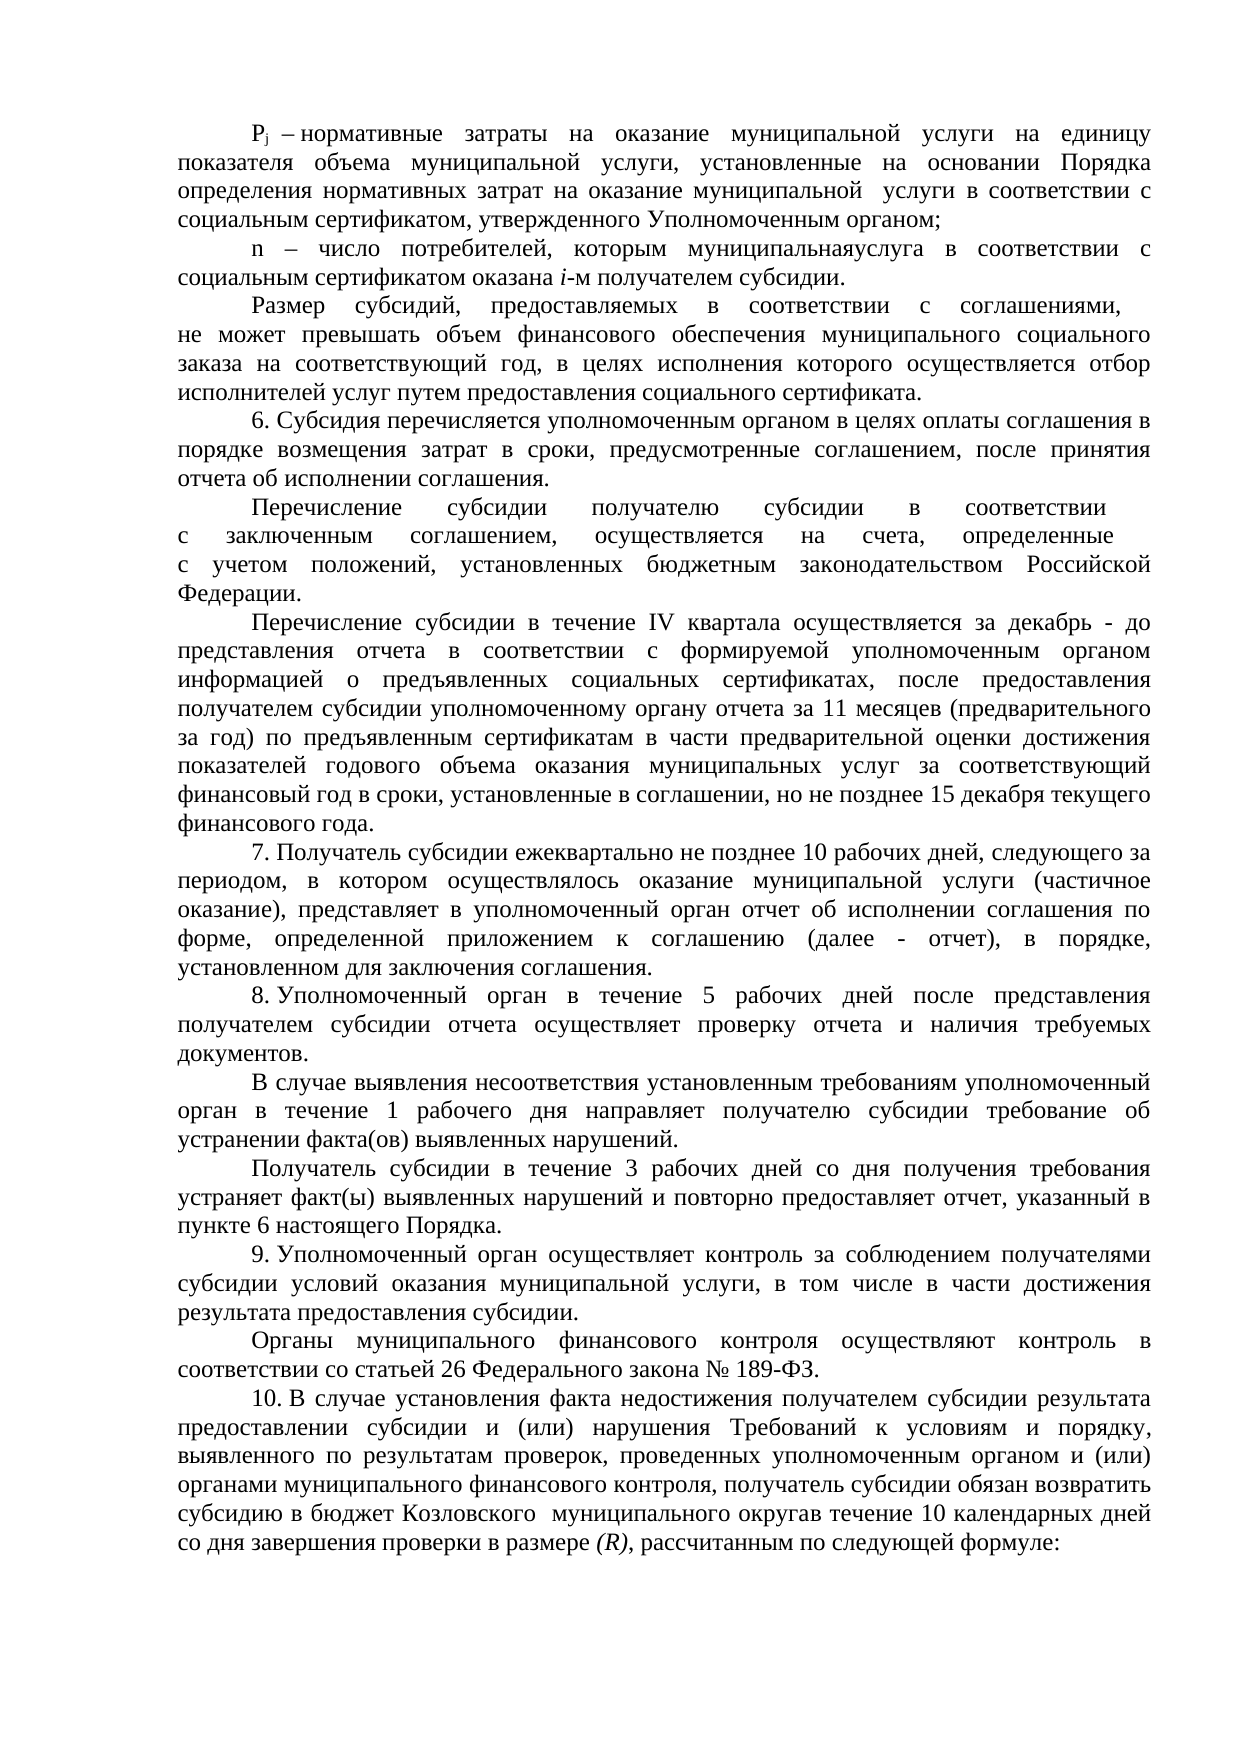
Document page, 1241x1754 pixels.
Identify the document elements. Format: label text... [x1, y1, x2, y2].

text n – число потребителей, которым муниципальнаяуслуга в соответствии с социальным сертификатом оказана i-м получателем субсидии. [177, 233, 1152, 291]
text 7. Получатель субсидии ежеквартально не позднее 10 рабочих дней, следующего за периодом, в котором осуществлялось оказание муниципальной услуги (частичное оказание), представляет в уполномоченный орган отчет об исполнении соглашения по форме, определенной приложением к соглашению (далее - отчет), в порядке, установленном для заключения соглашения. [177, 837, 1152, 981]
text В случае выявления несоответствия установленным требованиям уполномоченный орган в течение 1 рабочего дня направляет получателю субсидии требование об устранении факта(ов) выявленных нарушений. [177, 1067, 1152, 1153]
text Перечисление субсидии в течение IV квартала осуществляется за декабрь - до представления отчета в соответствии с формируемой уполномоченным органом информацией о предъявленных социальных сертификатах, после предоставления получателем субсидии уполномоченному органу отчета за 11 месяцев (предварительного за год) по предъявленным сертификатам в части предварительной оценки достижения показателей годового объема оказания муниципальных услуг за соответствующий финансовый год в сроки, установленные в соглашении, но не позднее 15 декабря текущего финансового года. [177, 607, 1152, 837]
text Размер субсидий, предоставляемых в соответствии с соглашениями, не может превышать объем финансового обеспечения муниципального социального заказа на соответствующий год, в целях исполнения которого осуществляется отбор исполнителей услуг путем предоставления социального сертификата. [177, 291, 1152, 406]
text 6. Субсидия перечисляется уполномоченным органом в целях оплаты соглашения в порядке возмещения затрат в сроки, предусмотренные соглашением, после принятия отчета об исполнении соглашения. [177, 406, 1152, 492]
text 10. В случае установления факта недостижения получателем субсидии результата предоставлении субсидии и (или) нарушения Требований к условиям и порядку, выявленного по результатам проверок, проведенных уполномоченным органом и (или) органами муниципального финансового контроля, получатель субсидии обязан возвратить субсидию в бюджет Козловского муниципального округав течение 10 календарных дней со дня завершения проверки в размере (R), рассчитанным по следующей формуле: [177, 1383, 1152, 1556]
text Перечисление субсидии получателю субсидии в соответствии с заключенным соглашением, осуществляется на счета, определенные с учетом положений, установленных бюджетным законодательством Российской Федерации. [177, 492, 1152, 607]
text 9. Уполномоченный орган осуществляет контроль за соблюдением получателями субсидии условий оказания муниципальной услуги, в том числе в части достижения результата предоставления субсидии. [177, 1239, 1152, 1326]
text Получатель субсидии в течение 3 рабочих дней со дня получения требования устраняет факт(ы) выявленных нарушений и повторно предоставляет отчет, указанный в пункте 6 настоящего Порядка. [177, 1153, 1152, 1239]
text Органы муниципального финансового контроля осуществляют контроль в соответствии со статьей 26 Федерального закона № 189-ФЗ. [177, 1326, 1152, 1383]
text 8. Уполномоченный орган в течение 5 рабочих дней после представления получателем субсидии отчета осуществляет проверку отчета и наличия требуемых документов. [177, 981, 1152, 1067]
text Pj – нормативные затраты на оказание муниципальной услуги на единицу показателя объема муниципальной услуги, установленные на основании Порядка определения нормативных затрат на оказание муниципальной услуги в соответствии с социальным сертификатом, утвержденного Уполномоченным органом; [177, 118, 1152, 233]
